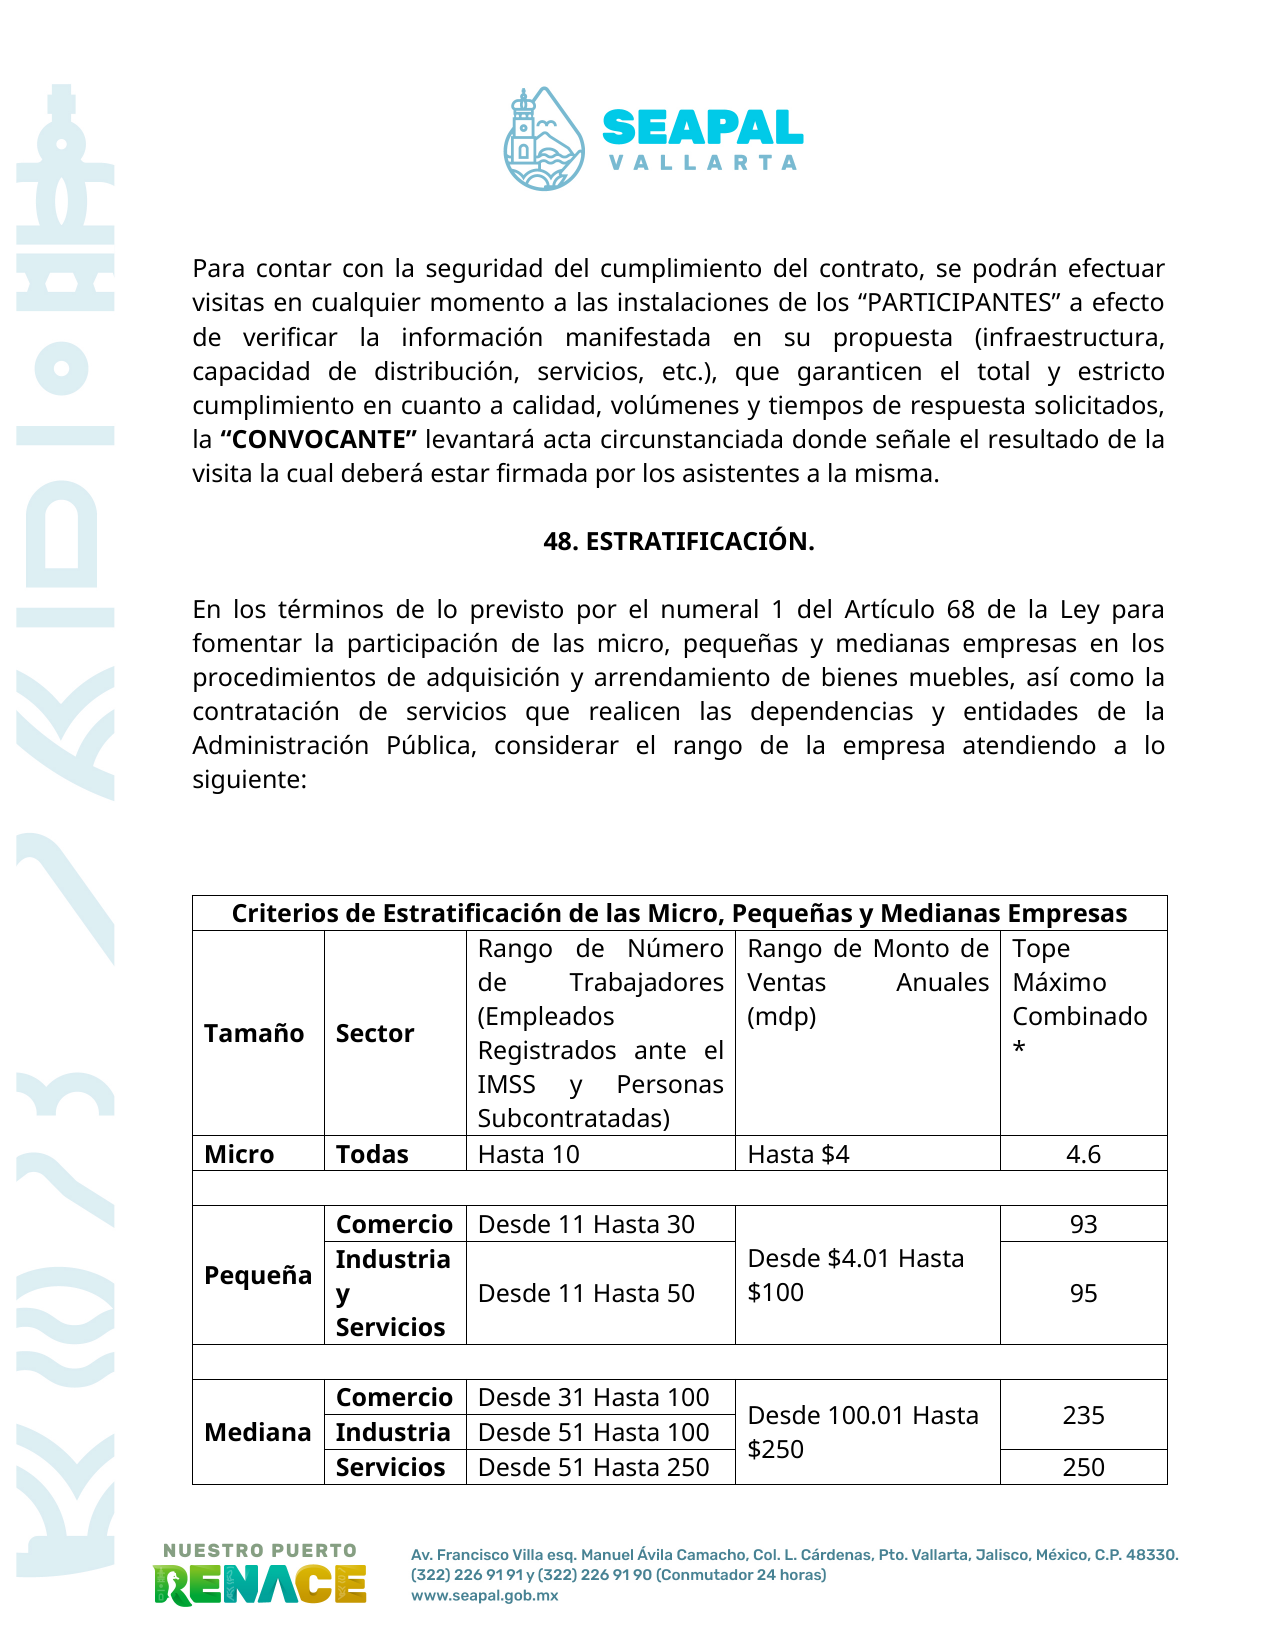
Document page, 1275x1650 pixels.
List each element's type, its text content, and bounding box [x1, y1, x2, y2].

table_cell Desde 11 Hasta 50 [467, 1242, 735, 1344]
table_cell [193, 1345, 1167, 1379]
table_cell Rango de Monto de Ventas Anuales (mdp) [736, 931, 1000, 1135]
table_cell Mediana [193, 1380, 324, 1484]
table_cell Hasta $4 [736, 1136, 1000, 1170]
table_cell 4.6 [1001, 1136, 1167, 1170]
table_cell Industria [325, 1415, 466, 1449]
table_cell Rango de Número de Trabajadores (Empleados Registrados ante el IMSS y Personas Subcontratadas) [467, 931, 735, 1135]
table_cell Pequeña [193, 1206, 324, 1344]
table_header Criterios de Estratificación de las Micro, Pequeñas y Medianas Empresas [193, 896, 1167, 930]
table_cell Tamaño [193, 931, 324, 1135]
table_cell Desde 11 Hasta 30 [467, 1206, 735, 1241]
text 48. ESTRATIFICACIÓN. [192, 523, 1167, 558]
table_cell Sector [325, 931, 466, 1135]
table_cell Micro [193, 1136, 324, 1170]
text En los términos de lo previsto por el numeral 1 del Artículo 68 de la Ley para fomentar la participación de las micro, pequeñas y medianas empresas en los procedimientos de adquisición y arrendamiento de bienes muebles, así como la contratación de servicios que realicen las dependencias y entidades de la Administración Pública, considerar el rango de la empresa atendiendo a lo siguiente: [192, 592, 1167, 796]
table_cell 235 [1001, 1380, 1167, 1449]
table_cell Hasta 10 [467, 1136, 735, 1170]
table_cell Comercio [325, 1380, 466, 1414]
table_cell 95 [1001, 1242, 1167, 1344]
table_cell 250 [1001, 1450, 1167, 1484]
picture [16, 0, 1275, 1649]
table_cell Tope Máximo Combinado* [1001, 931, 1167, 1135]
table_cell 93 [1001, 1206, 1167, 1241]
table_cell Todas [325, 1136, 466, 1170]
table_cell Comercio [325, 1206, 466, 1241]
table_cell Industria y Servicios [325, 1242, 466, 1344]
table_cell Servicios [325, 1450, 466, 1484]
table_cell Desde 31 Hasta 100 [467, 1380, 735, 1414]
table_cell Desde 51 Hasta 100 [467, 1415, 735, 1449]
table_cell Desde 100.01 Hasta $250 [736, 1380, 1000, 1484]
table_cell [193, 1171, 1167, 1205]
text Para contar con la seguridad del cumplimiento del contrato, se podrán efectuar visitas en cualquier momento a las instalaciones de los “PARTICIPANTES” a efecto de verificar la información manifestada en su propuesta (infraestructura, capacidad de distribución, servicios, etc.), que garanticen el total y estricto cumplimiento en cuanto a calidad, volúmenes y tiempos de respuesta solicitados, la “CONVOCANTE” levantará acta circunstanciada donde señale el resultado de la visita la cual deberá estar firmada por los asistentes a la misma. [192, 251, 1167, 489]
table_cell Desde $4.01 Hasta $100 [736, 1206, 1000, 1344]
table_cell Desde 51 Hasta 250 [467, 1450, 735, 1484]
